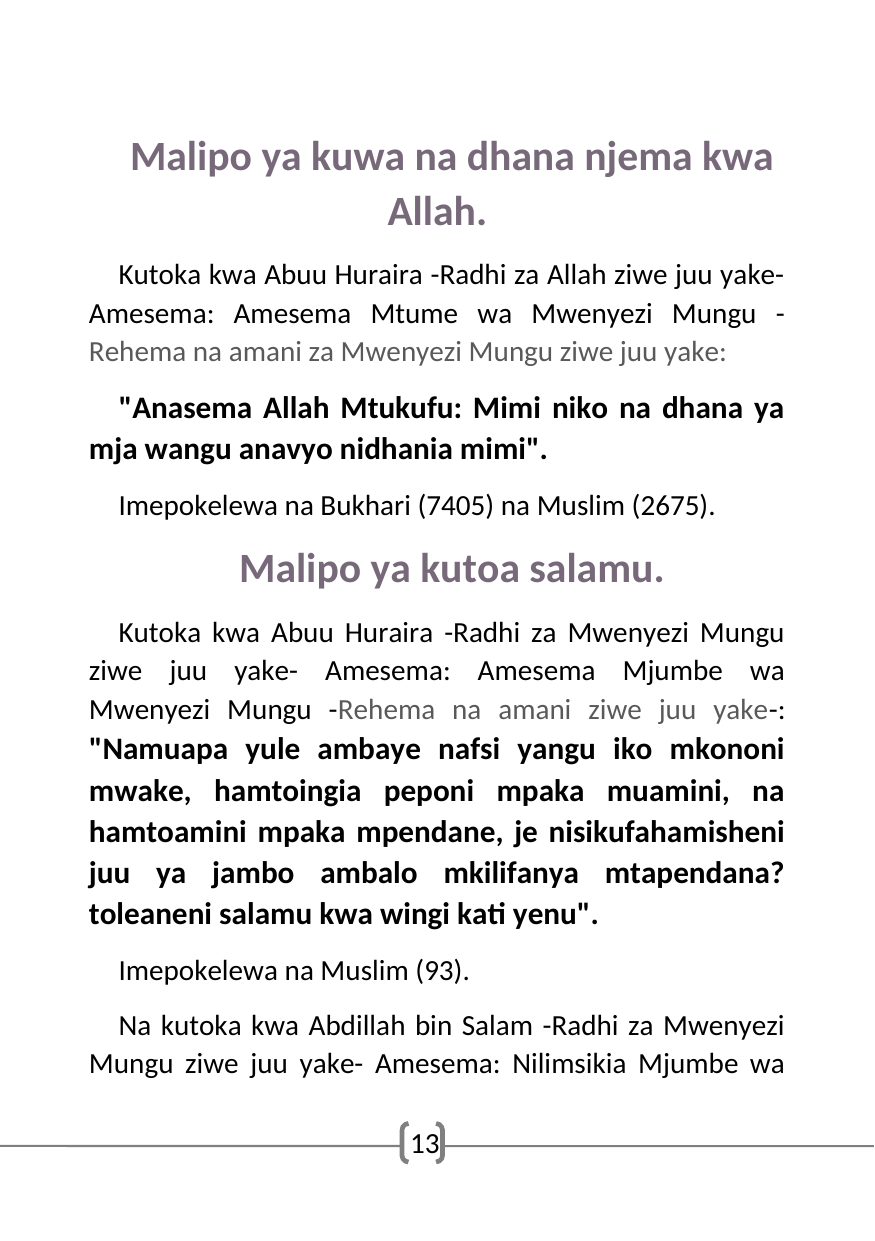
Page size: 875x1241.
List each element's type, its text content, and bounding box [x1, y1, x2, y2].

text Imepokelewa na Bukhari (7405) na Muslim (2675). [89, 487, 785, 523]
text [89, 1007, 785, 1081]
text "Anasema Allah Mtukufu: Mimi niko na dhana ya mja wangu anavyo nidhania mimi". [89, 388, 785, 468]
subtitle Malipo ya kutoa salamu. [89, 542, 785, 593]
text Kutoka kwa Abuu Huraira -Radhi za Mwenyezi Mungu ziwe juu yake- Amesema: Amesema Mjumbe wa Mwenyezi Mungu -Rehema na amani ziwe juu yake-: "Namuapa yule ambaye nafsi yangu iko mkononi mwake, hamtoingia peponi mpaka muamini, na hamtoamini mpaka mpendane, je nisikufahamisheni juu ya jambo ambalo mkilifanya mtapendana? toleaneni salamu kwa wingi kati yenu". [89, 614, 785, 932]
subtitle Malipo ya kuwa na dhana njema kwa Allah. [89, 130, 785, 236]
text Imepokelewa na Muslim (93). [89, 952, 785, 987]
text Kutoka kwa Abuu Huraira -Radhi za Allah ziwe juu yake- Amesema: Amesema Mtume wa Mwenyezi Mungu -Rehema na amani za Mwenyezi Mungu ziwe juu yake: [89, 256, 785, 369]
